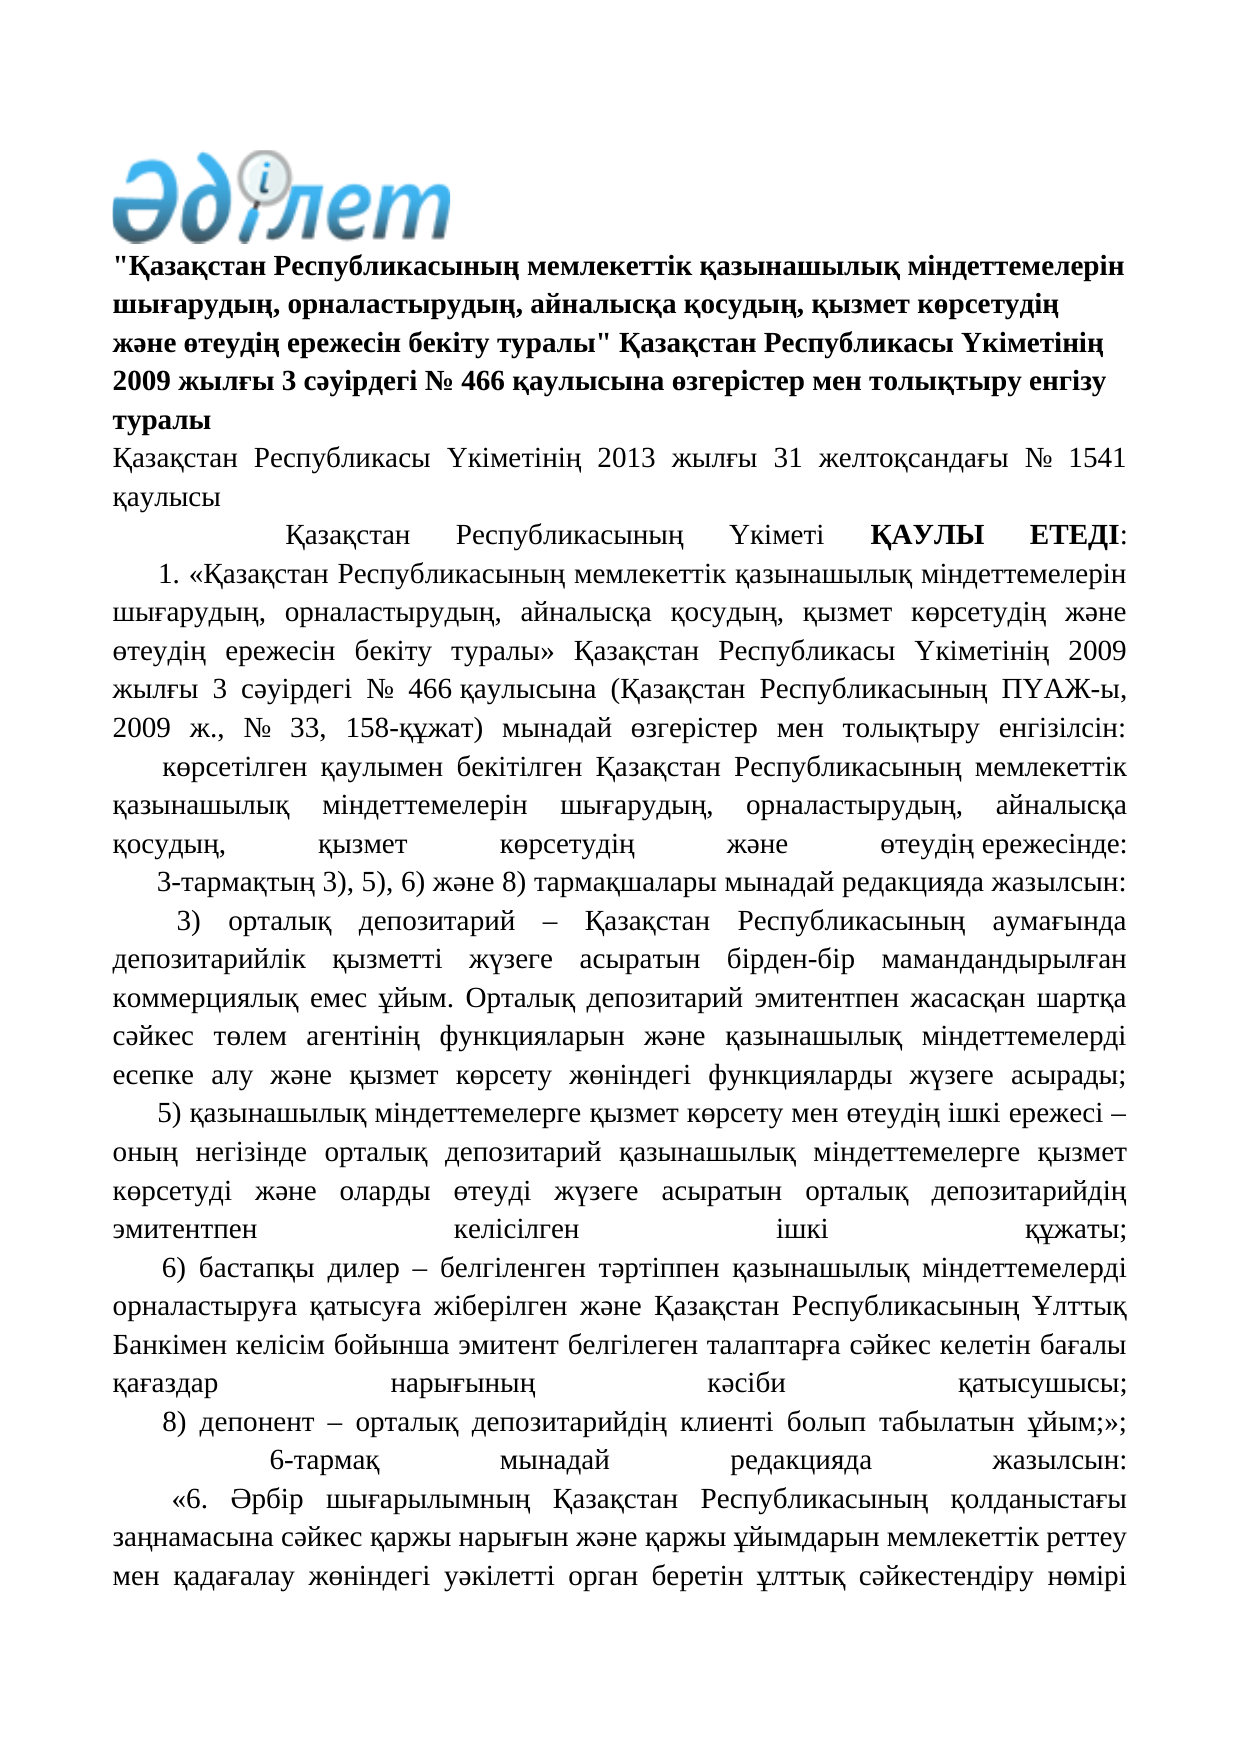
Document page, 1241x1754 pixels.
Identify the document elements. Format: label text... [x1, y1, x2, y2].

text Қазақстан Республикасы Үкіметінің 2013 жылғы 31 желтоқсандағы № 1541 қаулысы [112, 440, 1128, 512]
picture [112, 150, 451, 244]
text "Қазақстан Республикасының мемлекеттік қазынашылық міндеттемелерін шығарудың, орналастырудың, айналысқа қосудың, қызмет көрсетудің және өтеудің ережесін бекіту туралы" Қазақстан Республикасы Үкіметінің 2009 жылғы 3 сәуірдегі № 466 қаулысына өзгерістер мен толықтыру енгізу туралы [112, 248, 1128, 435]
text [112, 517, 1128, 1592]
